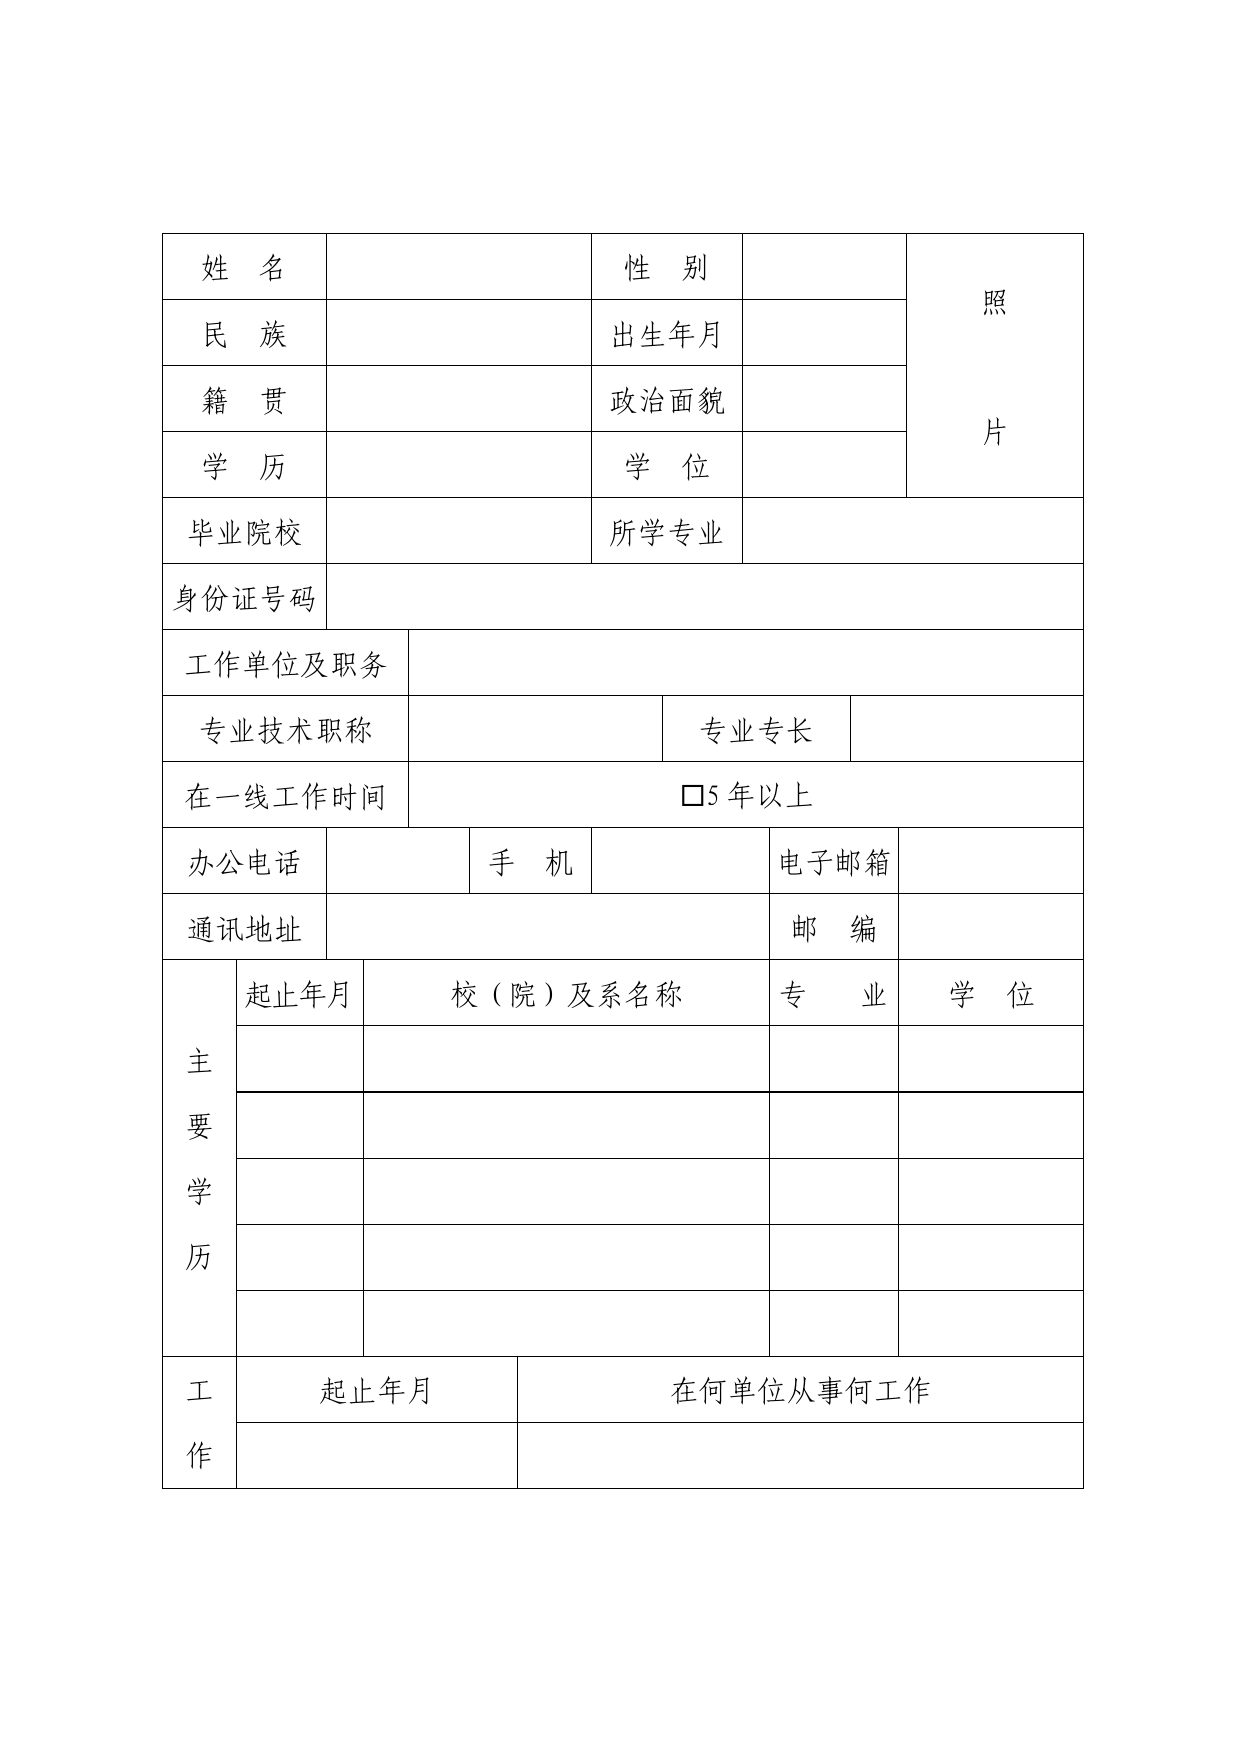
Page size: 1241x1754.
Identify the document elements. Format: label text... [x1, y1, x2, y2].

table_cell 出生年月 [592, 300, 742, 365]
table_cell [237, 1225, 363, 1289]
table_cell [899, 894, 1083, 959]
table_cell [743, 432, 906, 497]
table_cell [364, 1159, 769, 1223]
table_cell [743, 366, 906, 431]
table_cell 起止年月 [237, 1357, 517, 1422]
table_cell 邮 编 [770, 894, 898, 959]
table_cell [237, 1423, 517, 1488]
table_cell [899, 828, 1083, 893]
table_cell [899, 1225, 1083, 1289]
table_cell [364, 1093, 769, 1157]
table_cell [592, 828, 769, 893]
table_cell [770, 1159, 898, 1223]
table_cell [237, 1093, 363, 1157]
table_cell [364, 1291, 769, 1356]
table_header 姓 名 [163, 234, 326, 299]
table_cell 手 机 [470, 828, 591, 893]
table_cell 专业专长 [663, 696, 850, 761]
table_cell [327, 300, 591, 365]
table_header [327, 234, 591, 299]
table_cell [770, 1093, 898, 1157]
table_cell 所学专业 [592, 498, 742, 563]
table_cell 主 要 学 历 [163, 960, 236, 1356]
table_cell [364, 1225, 769, 1289]
table_cell 在一线工作时间 [163, 762, 408, 827]
table_cell 通讯地址 [163, 894, 326, 959]
table_cell 学 位 [592, 432, 742, 497]
table_cell 起止年月 [237, 960, 363, 1025]
table_header [743, 234, 906, 299]
table_cell [237, 1159, 363, 1223]
table_cell 校（院）及系名称 [364, 960, 769, 1025]
table_cell 毕业院校 [163, 498, 326, 563]
table_cell 在何单位从事何工作 [518, 1357, 1083, 1422]
table_cell [770, 1026, 898, 1091]
table_cell 民 族 [163, 300, 326, 365]
table_cell [327, 894, 769, 959]
table_cell 办公电话 [163, 828, 326, 893]
table_cell [899, 1291, 1083, 1356]
table_cell [770, 1291, 898, 1356]
table_cell [518, 1423, 1083, 1488]
table_cell [409, 696, 662, 761]
table_cell [743, 498, 1083, 563]
table_cell [770, 1225, 898, 1289]
table_cell [899, 1026, 1083, 1091]
table_cell 学 历 [163, 432, 326, 497]
table_cell [327, 498, 591, 563]
table_cell 专业技术职称 [163, 696, 408, 761]
table_cell [409, 630, 1083, 695]
table_cell [327, 564, 1083, 629]
table_cell 电子邮箱 [770, 828, 898, 893]
table_cell 工 作 经 历 [163, 1357, 236, 1488]
table_cell [743, 300, 906, 365]
table_cell [327, 828, 469, 893]
table_cell 专 业 [770, 960, 898, 1025]
table_cell [237, 1291, 363, 1356]
table_cell [327, 366, 591, 431]
table_cell [327, 432, 591, 497]
table_cell 学 位 [899, 960, 1083, 1025]
table_cell 政治面貌 [592, 366, 742, 431]
table_cell 工作单位及职务 [163, 630, 408, 695]
table_header 性 别 [592, 234, 742, 299]
table_cell [899, 1159, 1083, 1223]
table_cell [851, 696, 1083, 761]
table_cell [237, 1026, 363, 1091]
table_cell 籍 贯 [163, 366, 326, 431]
table_cell [899, 1093, 1083, 1157]
table_cell 身份证号码 [163, 564, 326, 629]
table_header 照 片 [907, 234, 1083, 497]
table_cell [364, 1026, 769, 1091]
table_cell 5年以上 [409, 762, 1083, 827]
